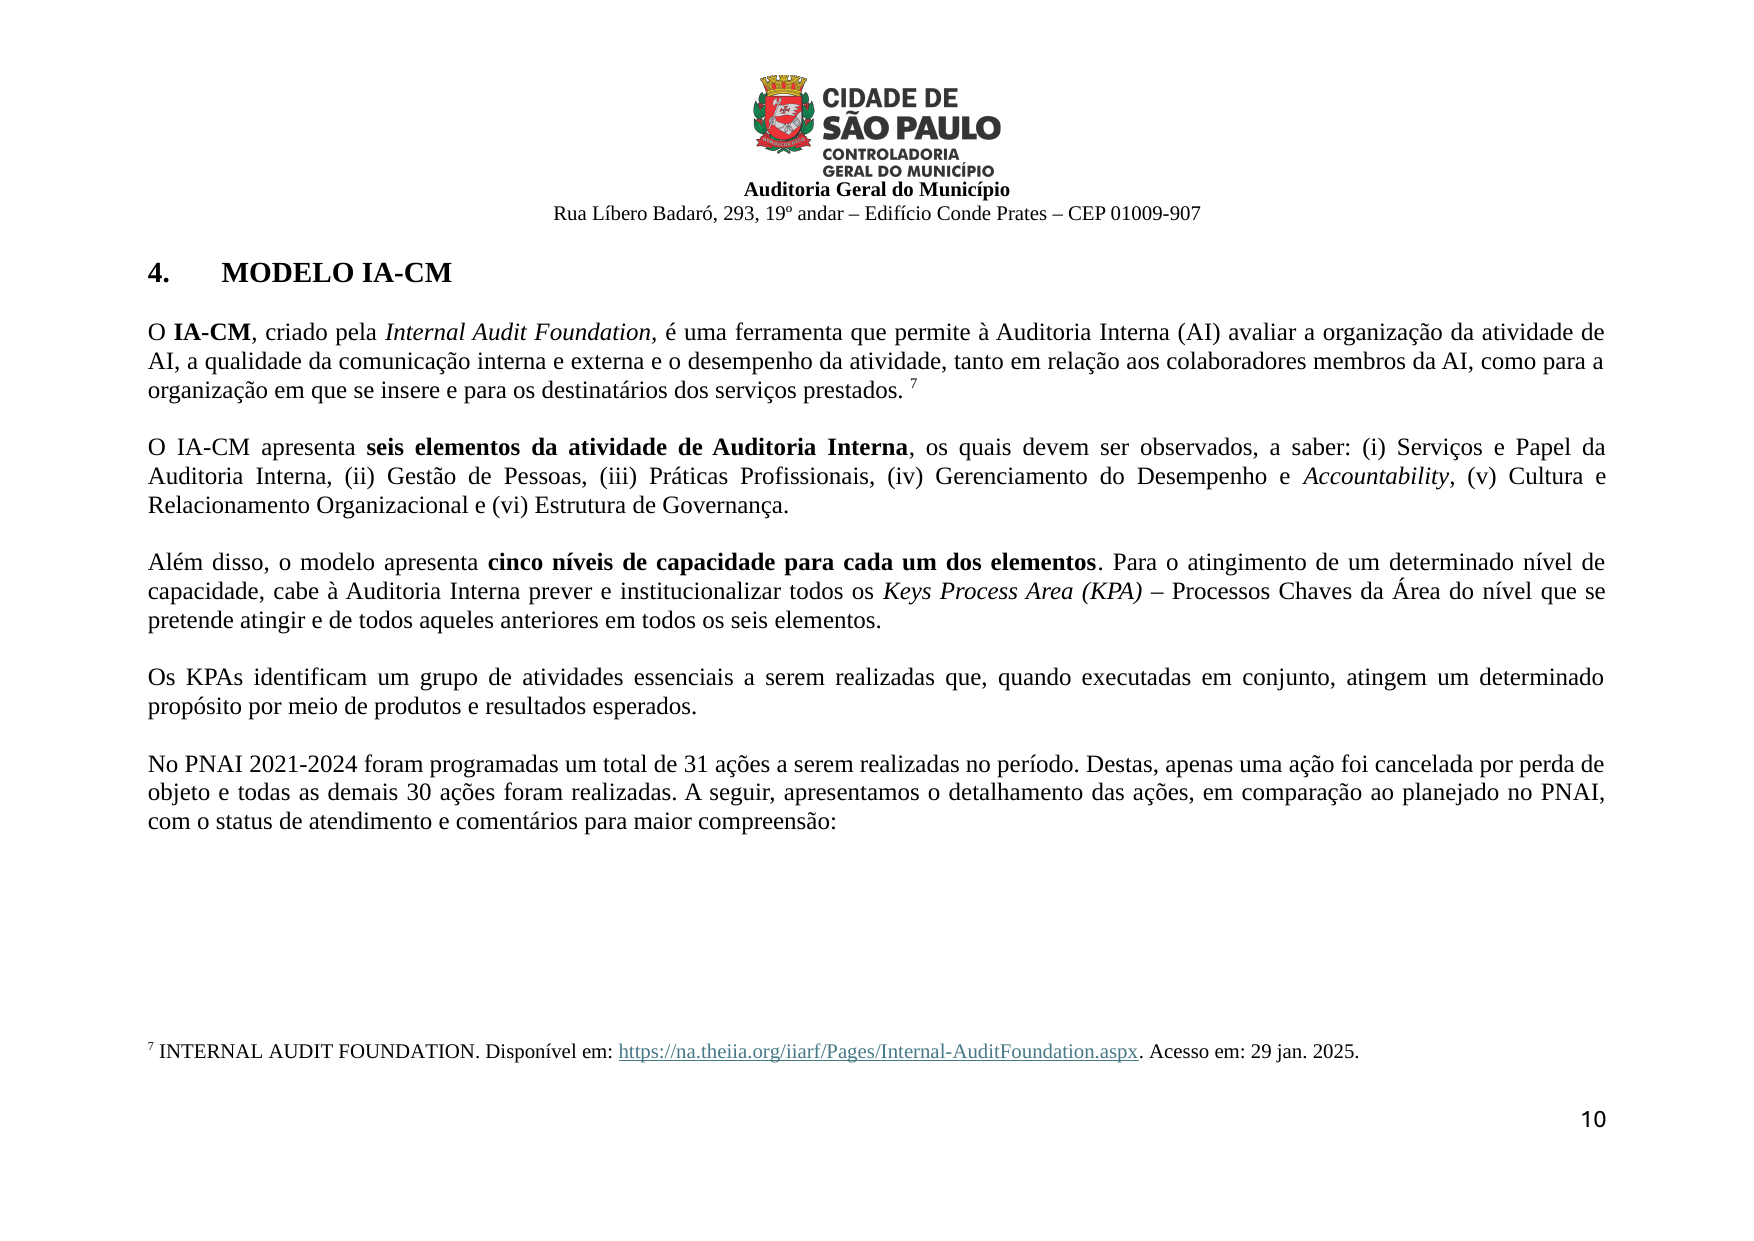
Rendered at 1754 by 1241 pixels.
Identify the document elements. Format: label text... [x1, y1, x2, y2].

text O IA-CM, criado pela Internal Audit Foundation, é uma ferramenta que permite à Auditoria Interna (AI) avaliar a organização da atividade de AI, a qualidade da comunicação interna e externa e o desempenho da atividade, tanto em relação aos colaboradores membros da AI, como para a organização em que se insere e para os destinatários dos serviços prestados. [148, 317, 1606, 404]
picture [753, 75, 1001, 177]
text No PNAI 2021-2024 foram programadas um total de 31 ações a serem realizadas no período. Destas, apenas uma ação foi cancelada por perda de objeto e todas as demais 30 ações foram realizadas. A seguir, apresentamos o detalhamento das ações, em comparação ao planejado no PNAI, com o status de atendimento e comentários para maior compreensão: [148, 749, 1606, 835]
text O IA-CM apresenta seis elementos da atividade de Auditoria Interna, os quais devem ser observados, a saber: (i) Serviços e Papel da Auditoria Interna, (ii) Gestão de Pessoas, (iii) Práticas Profissionais, (iv) Gerenciamento do Desempenho e Accountability, (v) Cultura e Relacionamento Organizacional e (vi) Estrutura de Governança. [148, 432, 1606, 519]
text Além disso, o modelo apresenta cinco níveis de capacidade para cada um dos elementos. Para o atingimento de um determinado nível de capacidade, cabe à Auditoria Interna prever e institucionalizar todos os Keys Process Area (KPA) – Processos Chaves da Área do nível que se pretende atingir e de todos aqueles anteriores em todos os seis elementos. [148, 547, 1606, 634]
text Os KPAs identificam um grupo de atividades essenciais a serem realizadas que, quando executadas em conjunto, atingem um determinado propósito por meio de produtos e resultados esperados. [148, 662, 1606, 720]
subtitle MODELO IA-CM [148, 255, 1606, 289]
